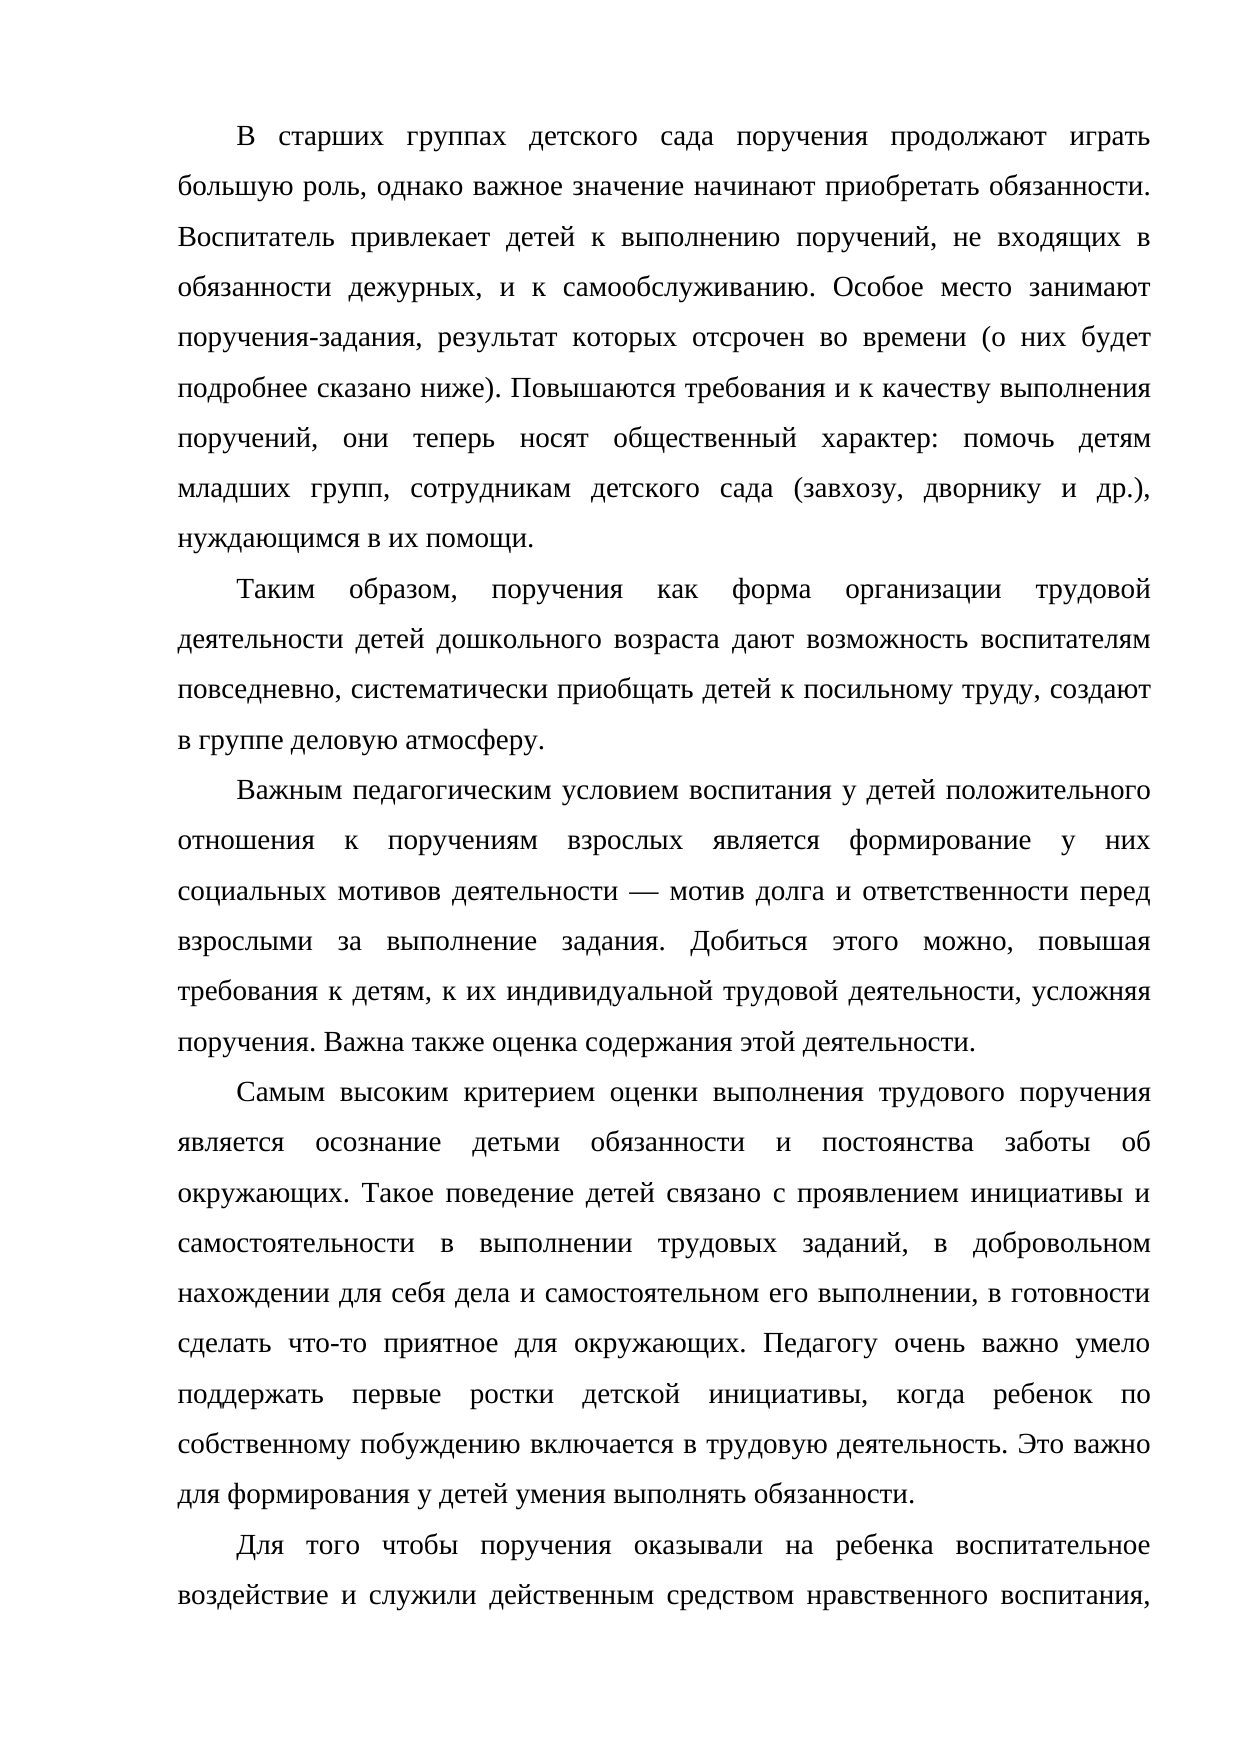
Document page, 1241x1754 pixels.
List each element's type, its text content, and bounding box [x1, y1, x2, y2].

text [177, 1527, 1152, 1611]
text В старших группах детского сада поручения продолжают играть большую роль, однако важное значение начинают приобретать обязанности. Воспитатель привлекает детей к выполнению поручений, не входящих в обязанности дежурных, и к самообслуживанию. Особое место занимают поручения-задания, результат которых отсрочен во времени (о них будет подробнее сказано ниже). Повышаются требования и к качеству выполнения поручений, они теперь носят общественный характер: помочь детям младших групп, сотрудникам детского сада (завхозу, дворнику и др.), нуждающимся в их помощи. [177, 118, 1152, 554]
text Самым высоким критерием оценки выполнения трудового поручения является осознание детьми обязанности и постоянства заботы об окружающих. Такое поведение детей связано с проявлением инициативы и самостоятельности в выполнении трудовых заданий, в добровольном нахождении для себя дела и самостоятельном его выполнении, в готовности сделать что-то приятное для окружающих. Педагогу очень важно умело поддержать первые ростки детской инициативы, когда ребенок по собственному побуждению включается в трудовую деятельность. Это важно для формирования у детей умения выполнять обязанности. [177, 1074, 1152, 1510]
text Таким образом, поручения как форма организации трудовой деятельности детей дошкольного возраста дают возможность воспитателям повседневно, систематически приобщать детей к посильному труду, создают в группе деловую атмосферу. [177, 571, 1152, 755]
text Важным педагогическим условием воспитания у детей положительного отношения к поручениям взрослых является формирование у них социальных мотивов деятельности ― мотив долга и ответственности перед взрослыми за выполнение задания. Добиться этого можно, повышая требования к детям, к их индивидуальной трудовой деятельности, усложняя поручения. Важна также оценка содержания этой деятельности. [177, 772, 1152, 1057]
